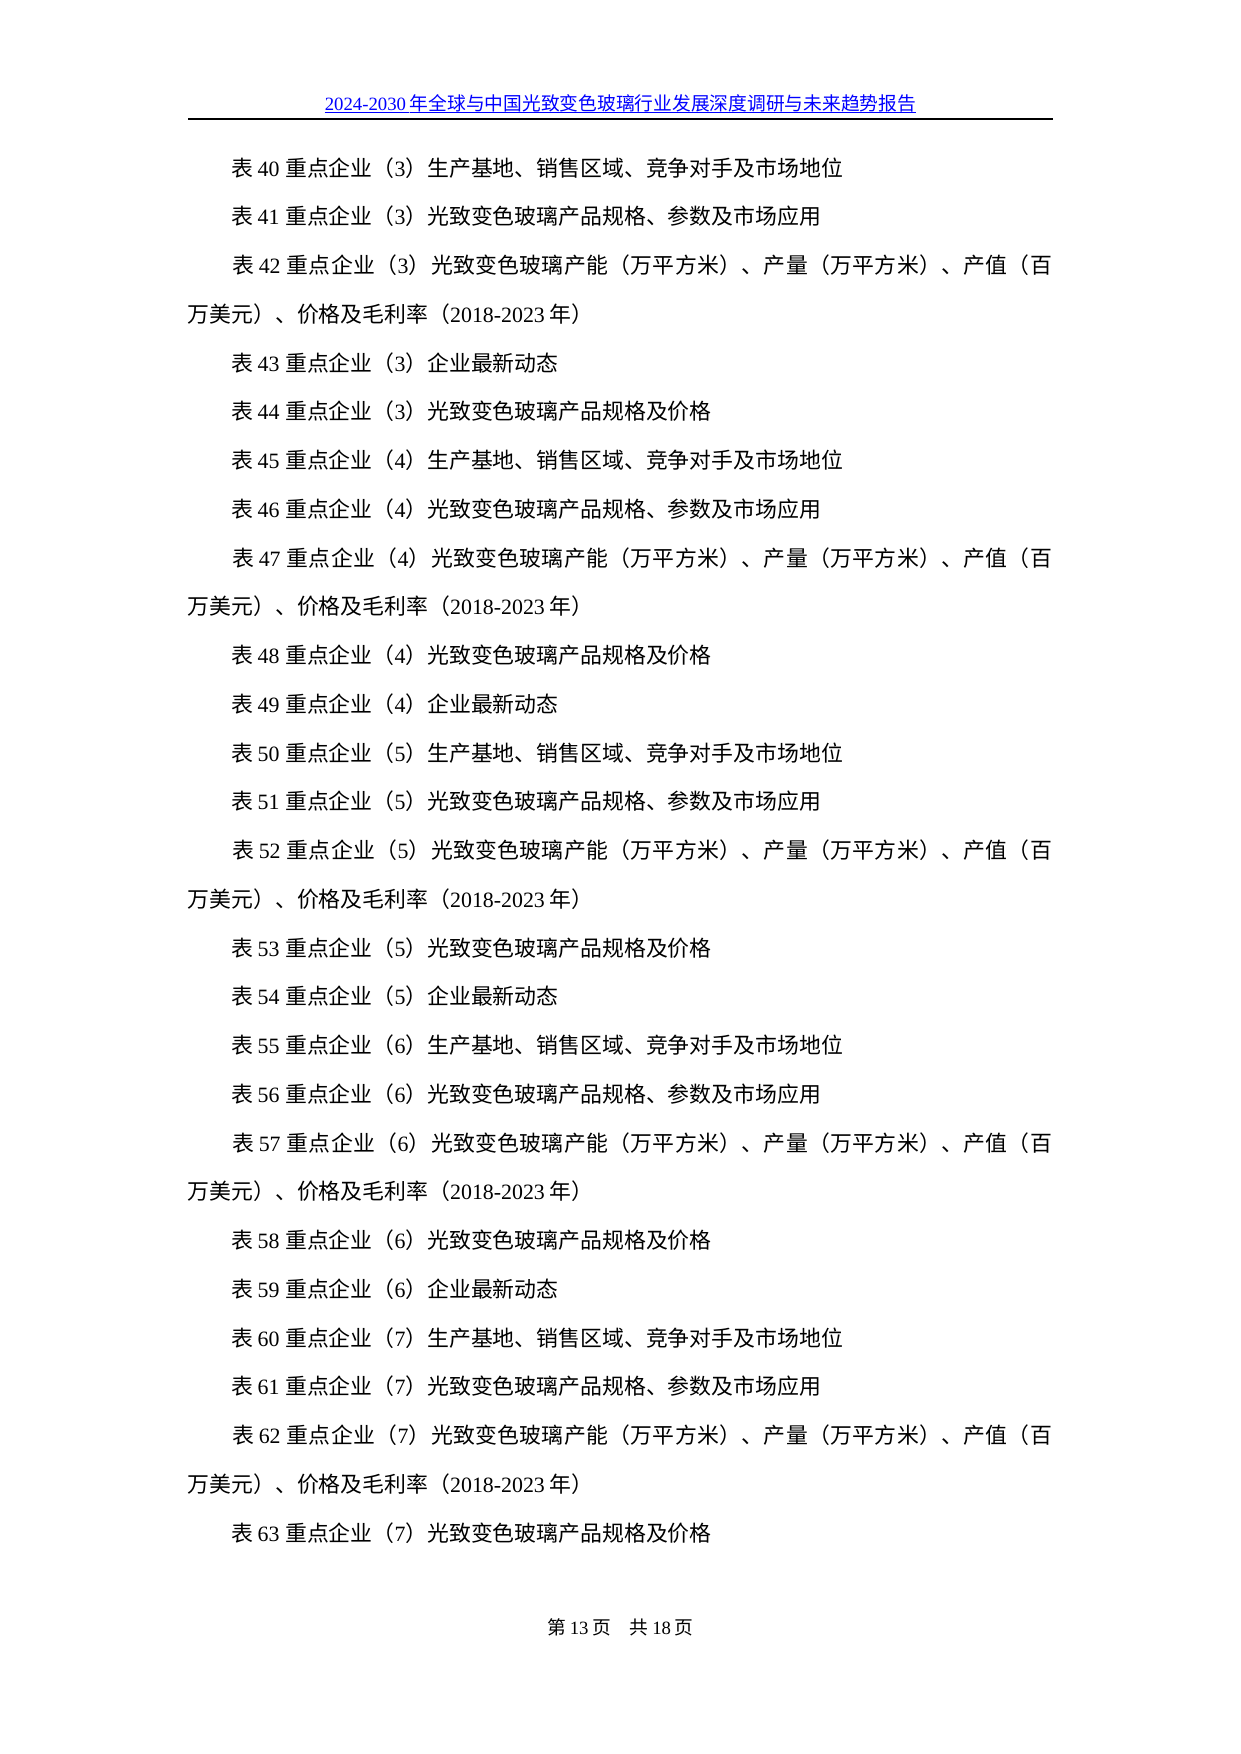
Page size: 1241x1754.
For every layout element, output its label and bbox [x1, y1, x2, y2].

text [187, 150, 1053, 1548]
